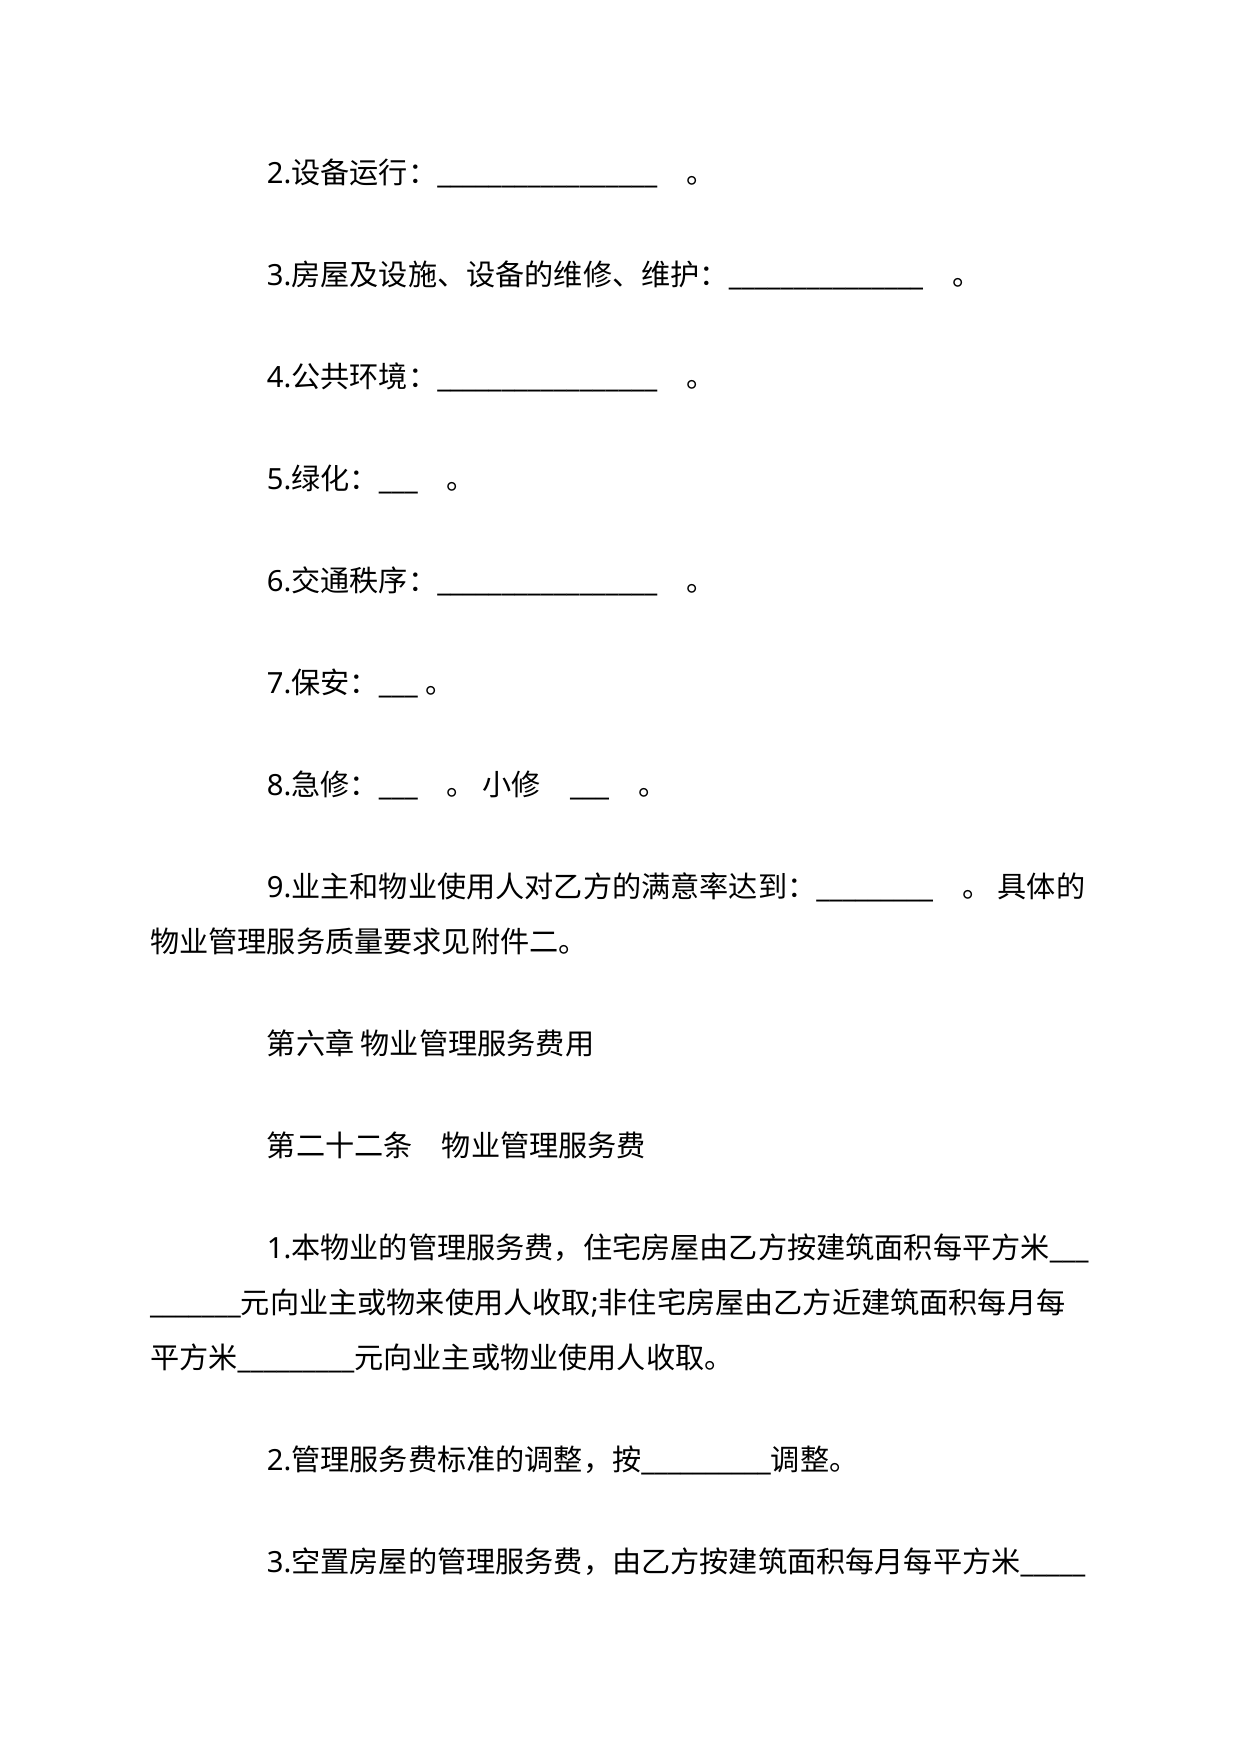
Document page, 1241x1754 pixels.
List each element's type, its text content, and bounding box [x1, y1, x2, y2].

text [150, 1538, 1090, 1581]
text 9.业主和物业使用人对乙方的满意率达到：_________ 。 具体的物业管理服务质量要求见附件二。 [150, 864, 1090, 961]
text 7.保安：___ 。 [150, 660, 1090, 702]
text 3.房屋及设施、设备的维修、维护：_______________ 。 [150, 252, 1090, 294]
text 6.交通秩序：_________________ 。 [150, 558, 1090, 600]
text 2.管理服务费标准的调整，按__________调整。 [150, 1436, 1090, 1478]
text 第六章 物业管理服务费用 [150, 1021, 1090, 1063]
text 2.设备运行：_________________ 。 [150, 150, 1090, 192]
text 1.本物业的管理服务费，住宅房屋由乙方按建筑面积每平方米__________元向业主或物来使用人收取;非住宅房屋由乙方近建筑面积每月每平方米_________元向业主或物业使用人收取。 [150, 1224, 1090, 1377]
text 8.急修：___ 。 小修 ___ 。 [150, 762, 1090, 804]
text 5.绿化：___ 。 [150, 456, 1090, 498]
text 4.公共环境：_________________ 。 [150, 354, 1090, 396]
text 第二十二条 物业管理服务费 [150, 1122, 1090, 1165]
